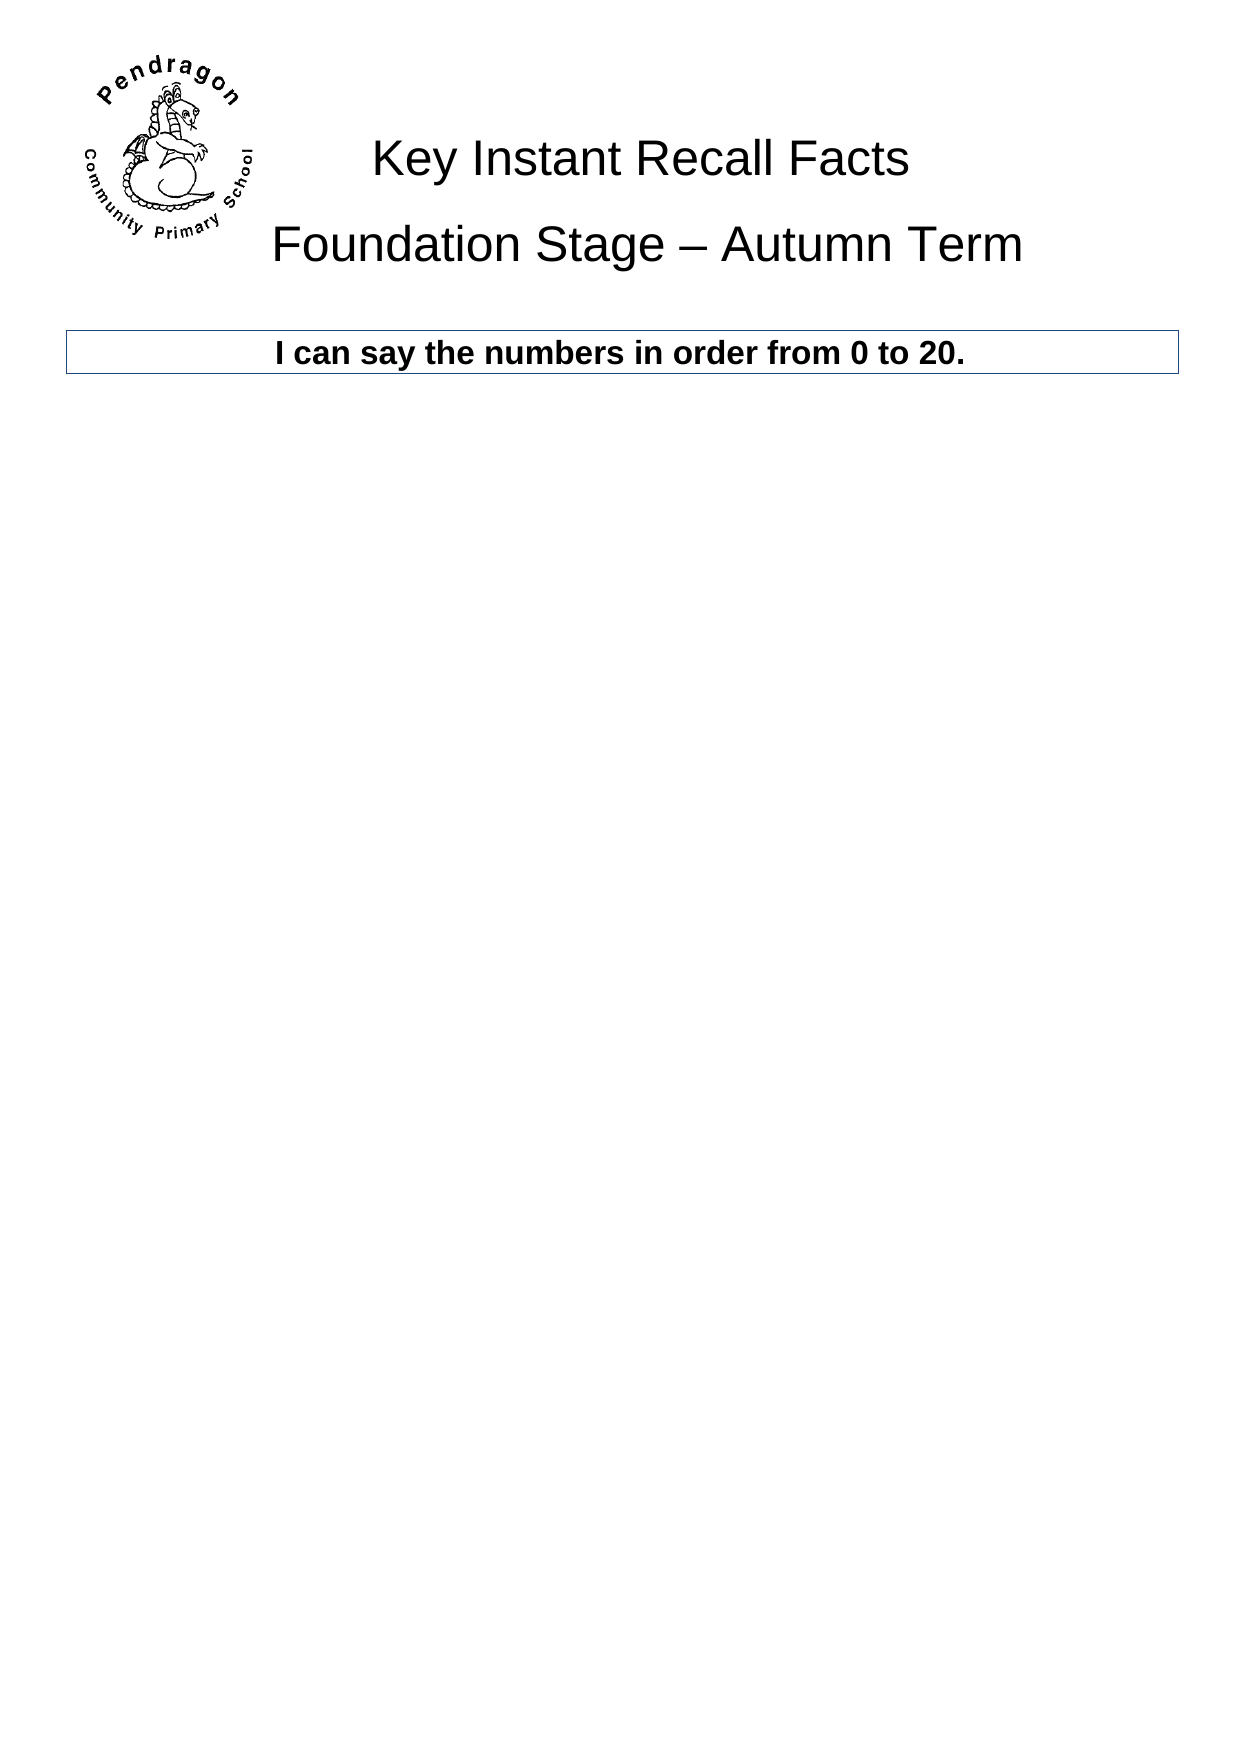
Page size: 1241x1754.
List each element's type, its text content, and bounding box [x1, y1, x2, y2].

text Key Instant Recall Facts [273, 128, 1165, 186]
text I can say the numbers in order from 0 to 20. [67, 331, 1178, 373]
picture [73, 42, 273, 254]
text Foundation Stage – Autumn Term [75, 215, 1165, 304]
